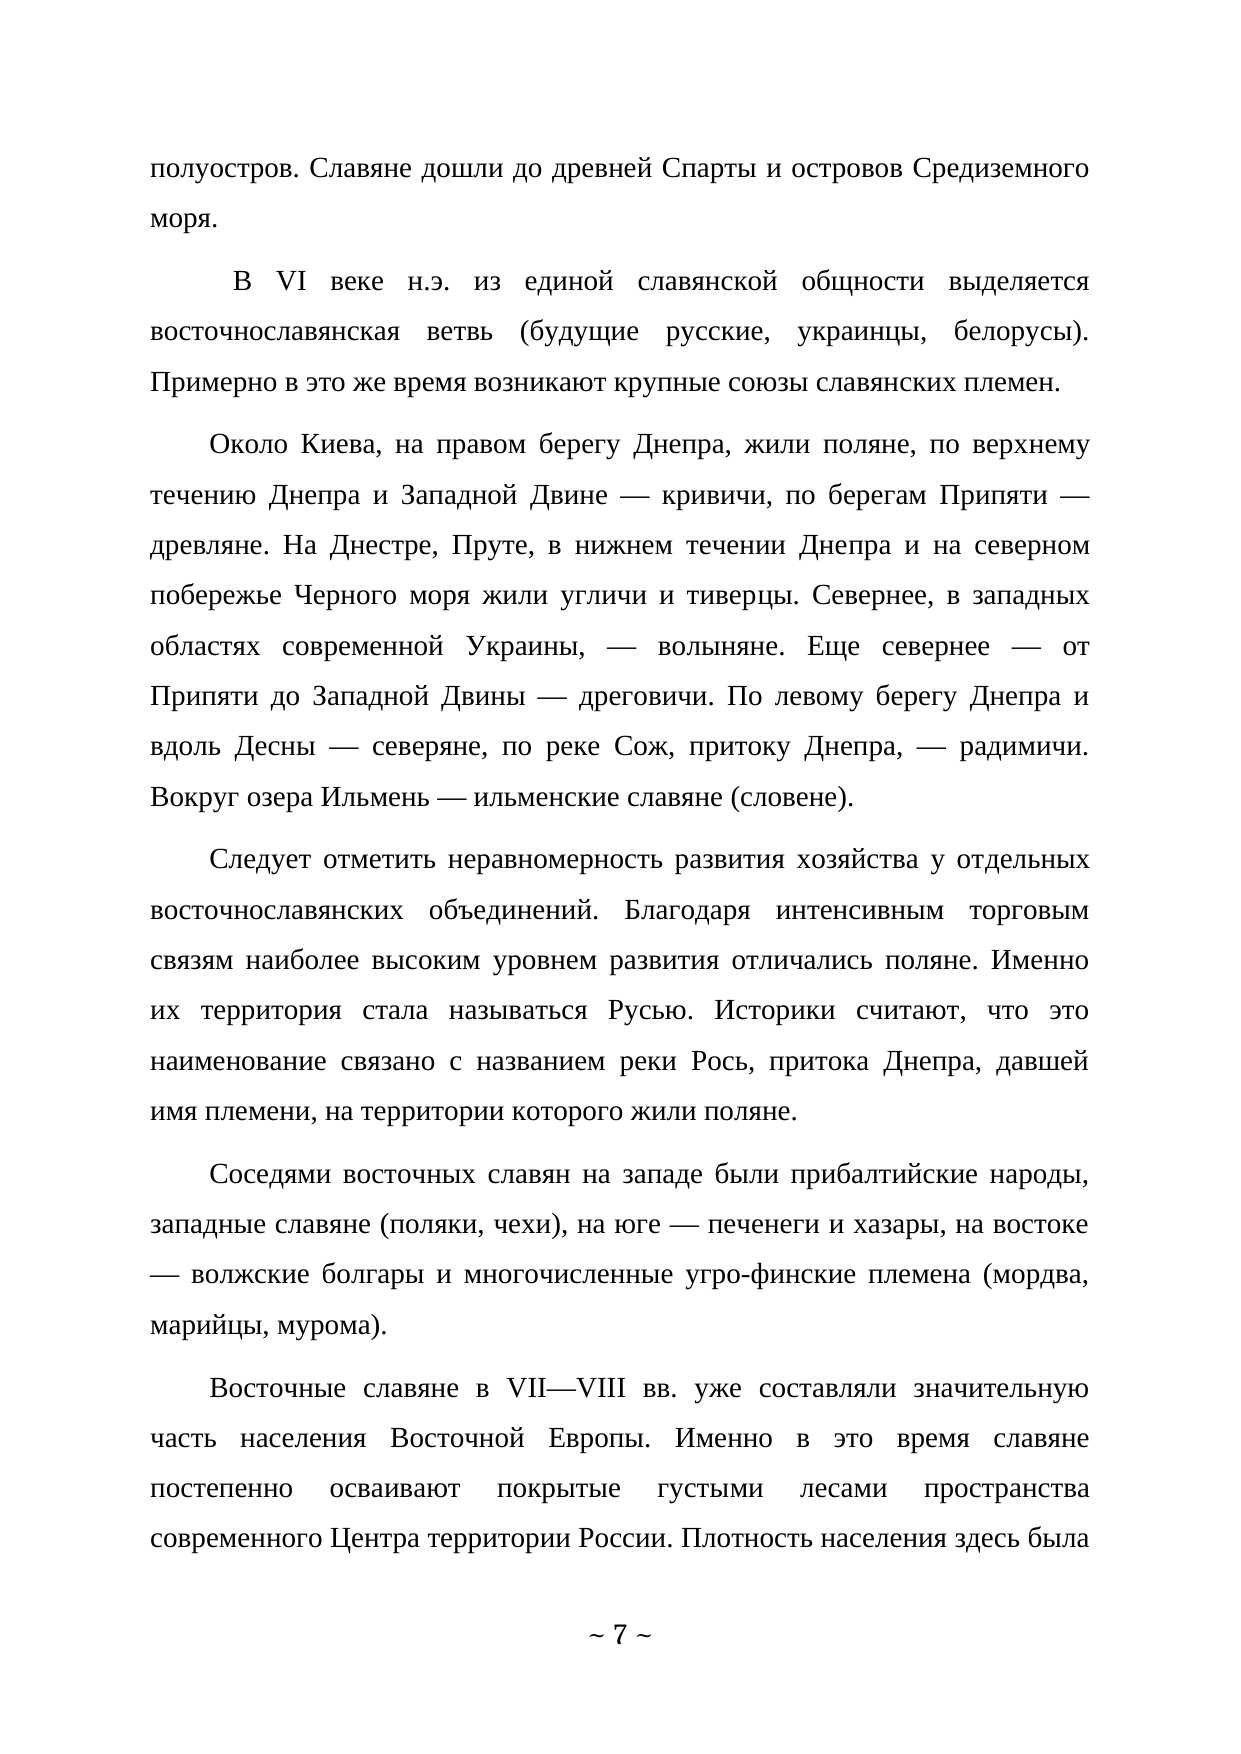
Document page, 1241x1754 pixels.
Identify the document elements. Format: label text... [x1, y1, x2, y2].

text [150, 1370, 1090, 1554]
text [150, 150, 1090, 234]
text Следует отметить неравномерность развития хозяйства у отдельных восточнославянских объединений. Благодаря интенсивным торговым связям наиболее высоким уровнем развития отличались поляне. Именно их территория стала называться Русью. Историки считают, что это наименование связано с названием реки Рось, притока Днепра, давшей имя племени, на территории которого жили поляне. [150, 842, 1090, 1127]
text Около Киева, на правом берегу Днепра, жили поляне, по верхнему течению Днепра и Западной Двине — кривичи, по берегам Припяти — древляне. На Днестре, Пруте, в нижнем течении Днепра и на северном побережье Черного моря жили угличи и тиверцы. Севернее, в западных областях современной Украины, — волыняне. Еще севернее — от Припяти до Западной Двины — дреговичи. По левому берегу Днепра и вдоль Десны — северяне, по реке Сож, притоку Днепра, — радимичи. Вокруг озера Ильмень — ильменские славяне (словене). [150, 427, 1090, 812]
text В VI веке н.э. из единой славянской общности выделяется восточнославянская ветвь (будущие русские, украинцы, белорусы). Примерно в это же время возникают крупные союзы славянских племен. [150, 263, 1090, 397]
text Соседями восточных славян на западе были прибалтийские народы, западные славяне (поляки, чехи), на юге — печенеги и хазары, на востоке — волжские болгары и многочисленные угро-финские племена (мордва, марийцы, мурома). [150, 1156, 1090, 1340]
